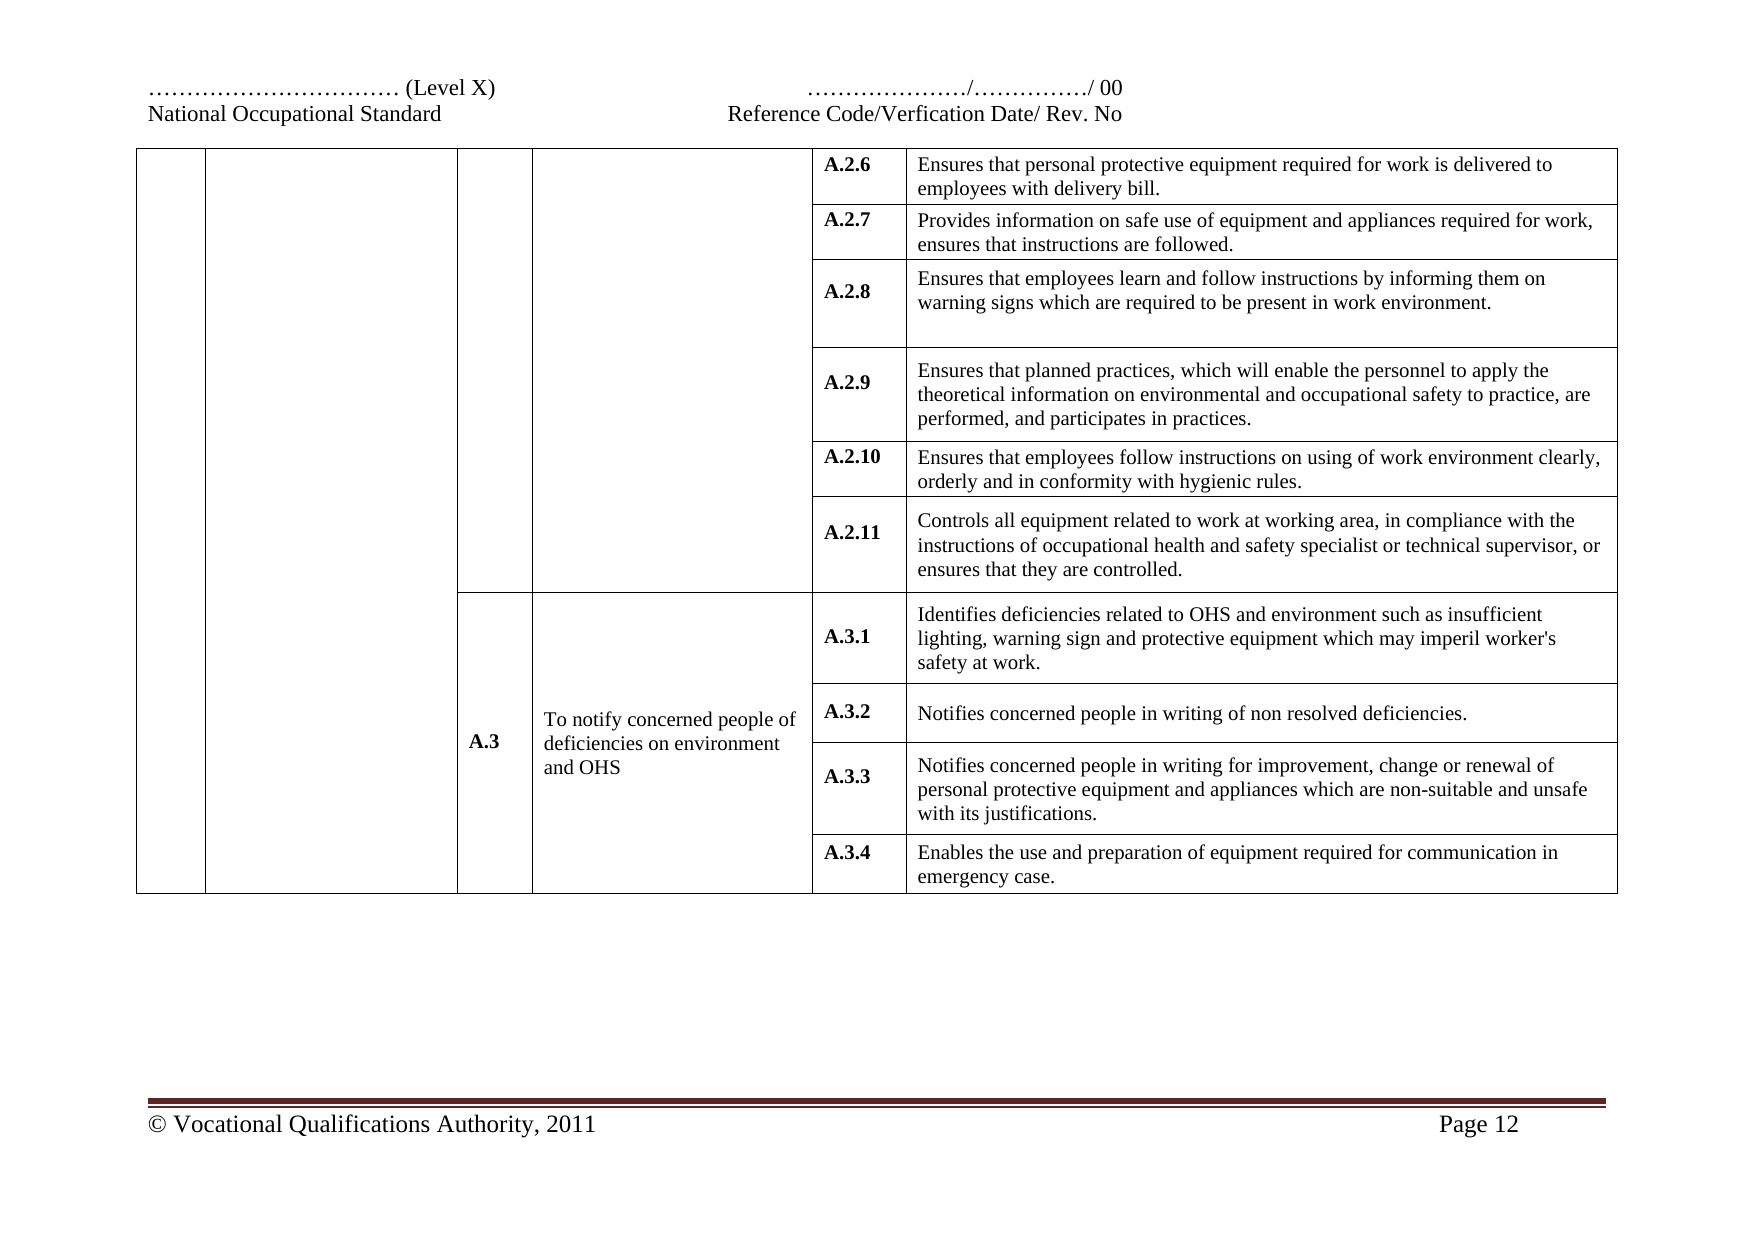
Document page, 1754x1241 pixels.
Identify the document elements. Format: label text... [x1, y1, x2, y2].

table_cell A.2.9 [813, 348, 906, 441]
table_cell Ensures that planned practices, which will enable the personnel to apply the theoretical information on environmental and occupational safety to practice, are performed, and participates in practices. [907, 348, 1617, 441]
table_cell A.2.10 [813, 442, 906, 496]
table_cell A.3.2 [813, 684, 906, 742]
table_cell A.2.8 [813, 260, 906, 347]
table_cell A.3 [458, 593, 532, 893]
table_cell Ensures that personal protective equipment required for work is delivered to employees with delivery bill. [907, 149, 1617, 203]
table_cell Identifies deficiencies related to OHS and environment such as insufficient lighting, warning sign and protective equipment which may imperil worker's safety at work. [907, 593, 1617, 683]
table_cell Notifies concerned people in writing of non resolved deficiencies. [907, 684, 1617, 742]
table_cell Enables the use and preparation of equipment required for communication in emergency case. [907, 835, 1617, 893]
table_cell A.3.3 [813, 743, 906, 834]
table_cell Provides information on safe use of equipment and appliances required for work, ensures that instructions are followed. [907, 205, 1617, 259]
table_cell Controls all equipment related to work at working area, in compliance with the instructions of occupational health and safety specialist or technical supervisor, or ensures that they are controlled. [907, 497, 1617, 592]
table_cell Ensures that employees follow instructions on using of work environment clearly, orderly and in conformity with hygienic rules. [907, 442, 1617, 496]
table_cell To notify concerned people of deficiencies on environment and OHS [533, 593, 812, 893]
table_cell A.2.7 [813, 205, 906, 259]
table_cell A.3.4 [813, 835, 906, 893]
table_cell A.2.11 [813, 497, 906, 592]
table_cell Ensures that employees learn and follow instructions by informing them on warning signs which are required to be present in work environment. [907, 260, 1617, 347]
table_cell A.2.6 [813, 149, 906, 203]
table_cell A.3.1 [813, 593, 906, 683]
table_cell Notifies concerned people in writing for improvement, change or renewal of personal protective equipment and appliances which are non-suitable and unsafe with its justifications. [907, 743, 1617, 834]
